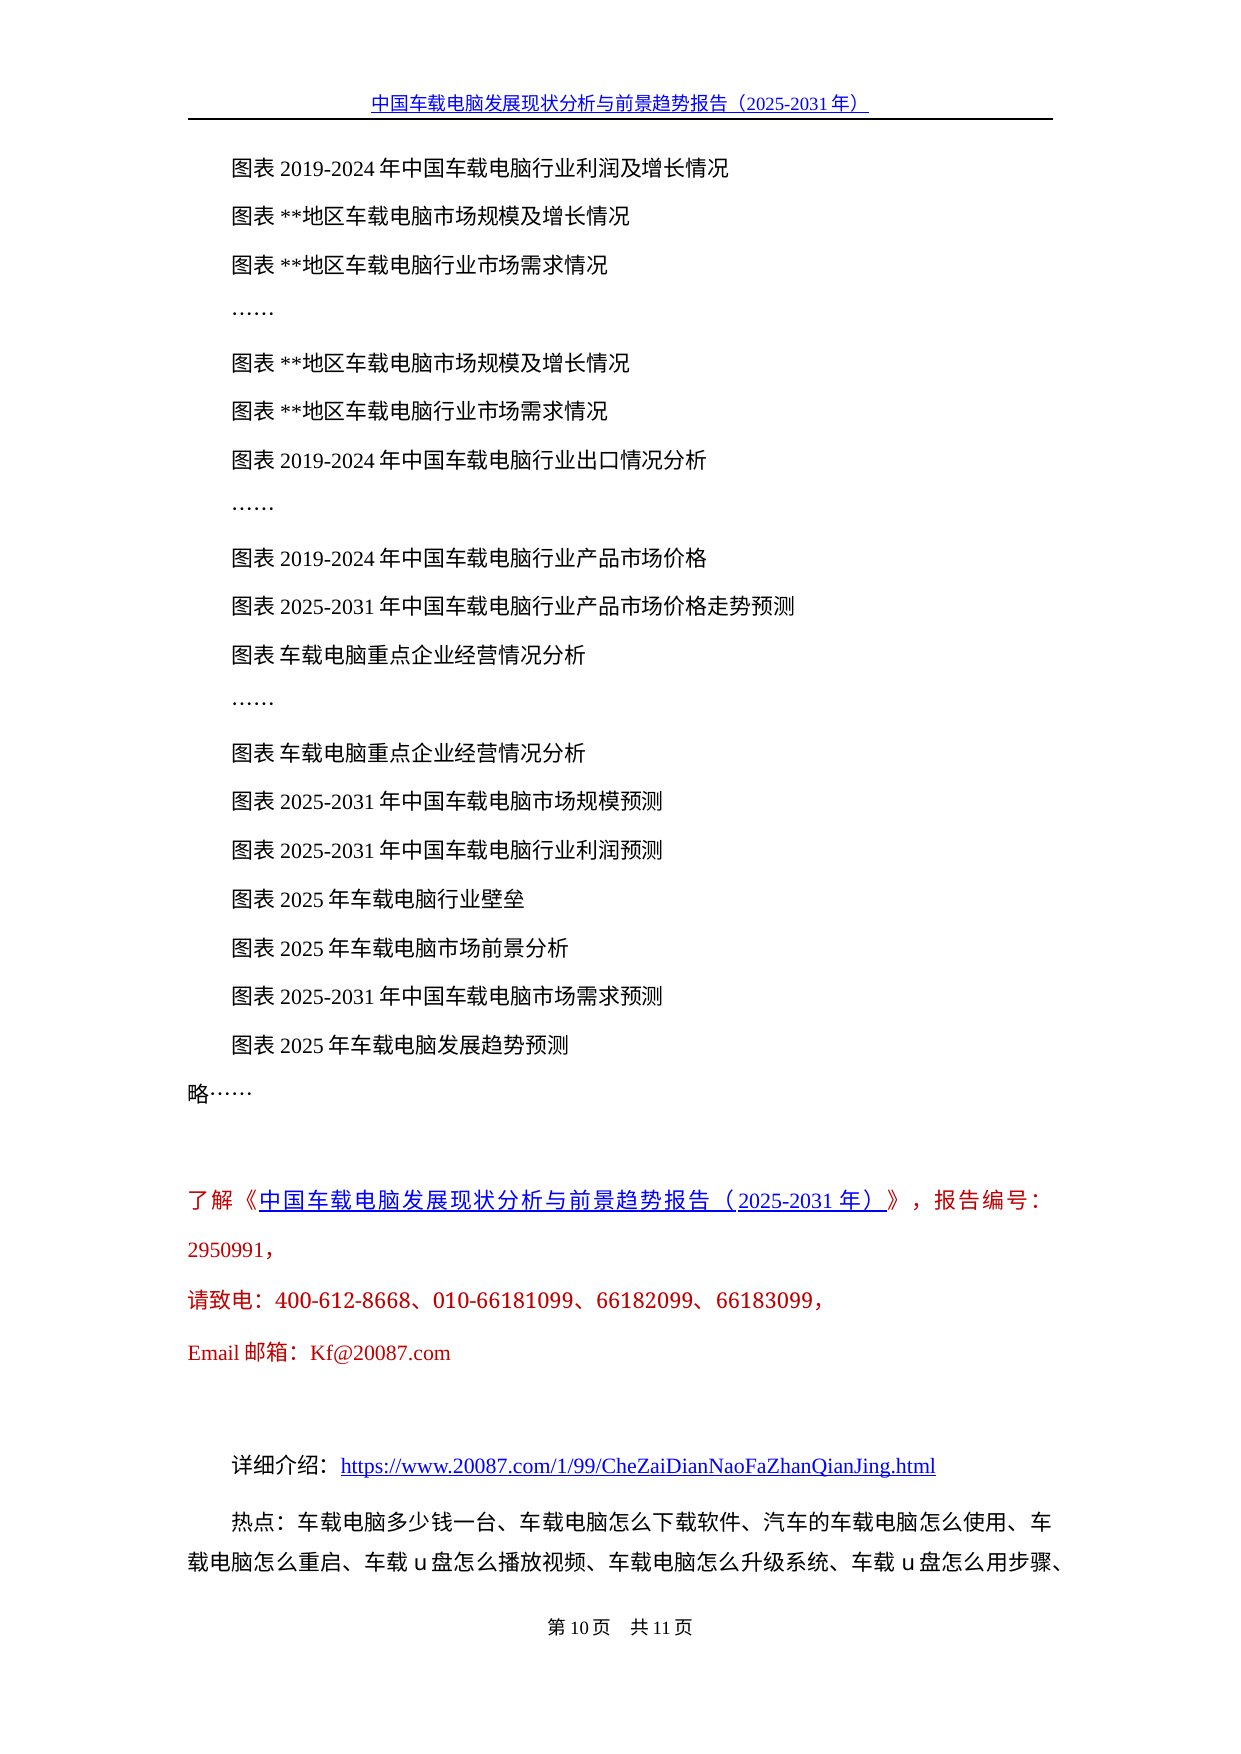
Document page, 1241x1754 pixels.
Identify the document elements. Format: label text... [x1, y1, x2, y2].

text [187, 1504, 1053, 1577]
text 请致电：400-612-8668、010-66181099、66182099、66183099， [187, 1283, 1053, 1316]
text 了解《中国车载电脑发展现状分析与前景趋势报告（2025-2031年）》，报告编号：2950991， [187, 1183, 1053, 1264]
text 详细介绍：https://www.20087.com/1/99/CheZaiDianNaoFaZhanQianJing.html [187, 1448, 1053, 1480]
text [187, 150, 1053, 1109]
text Email邮箱：Kf@20087.com [187, 1335, 1053, 1367]
